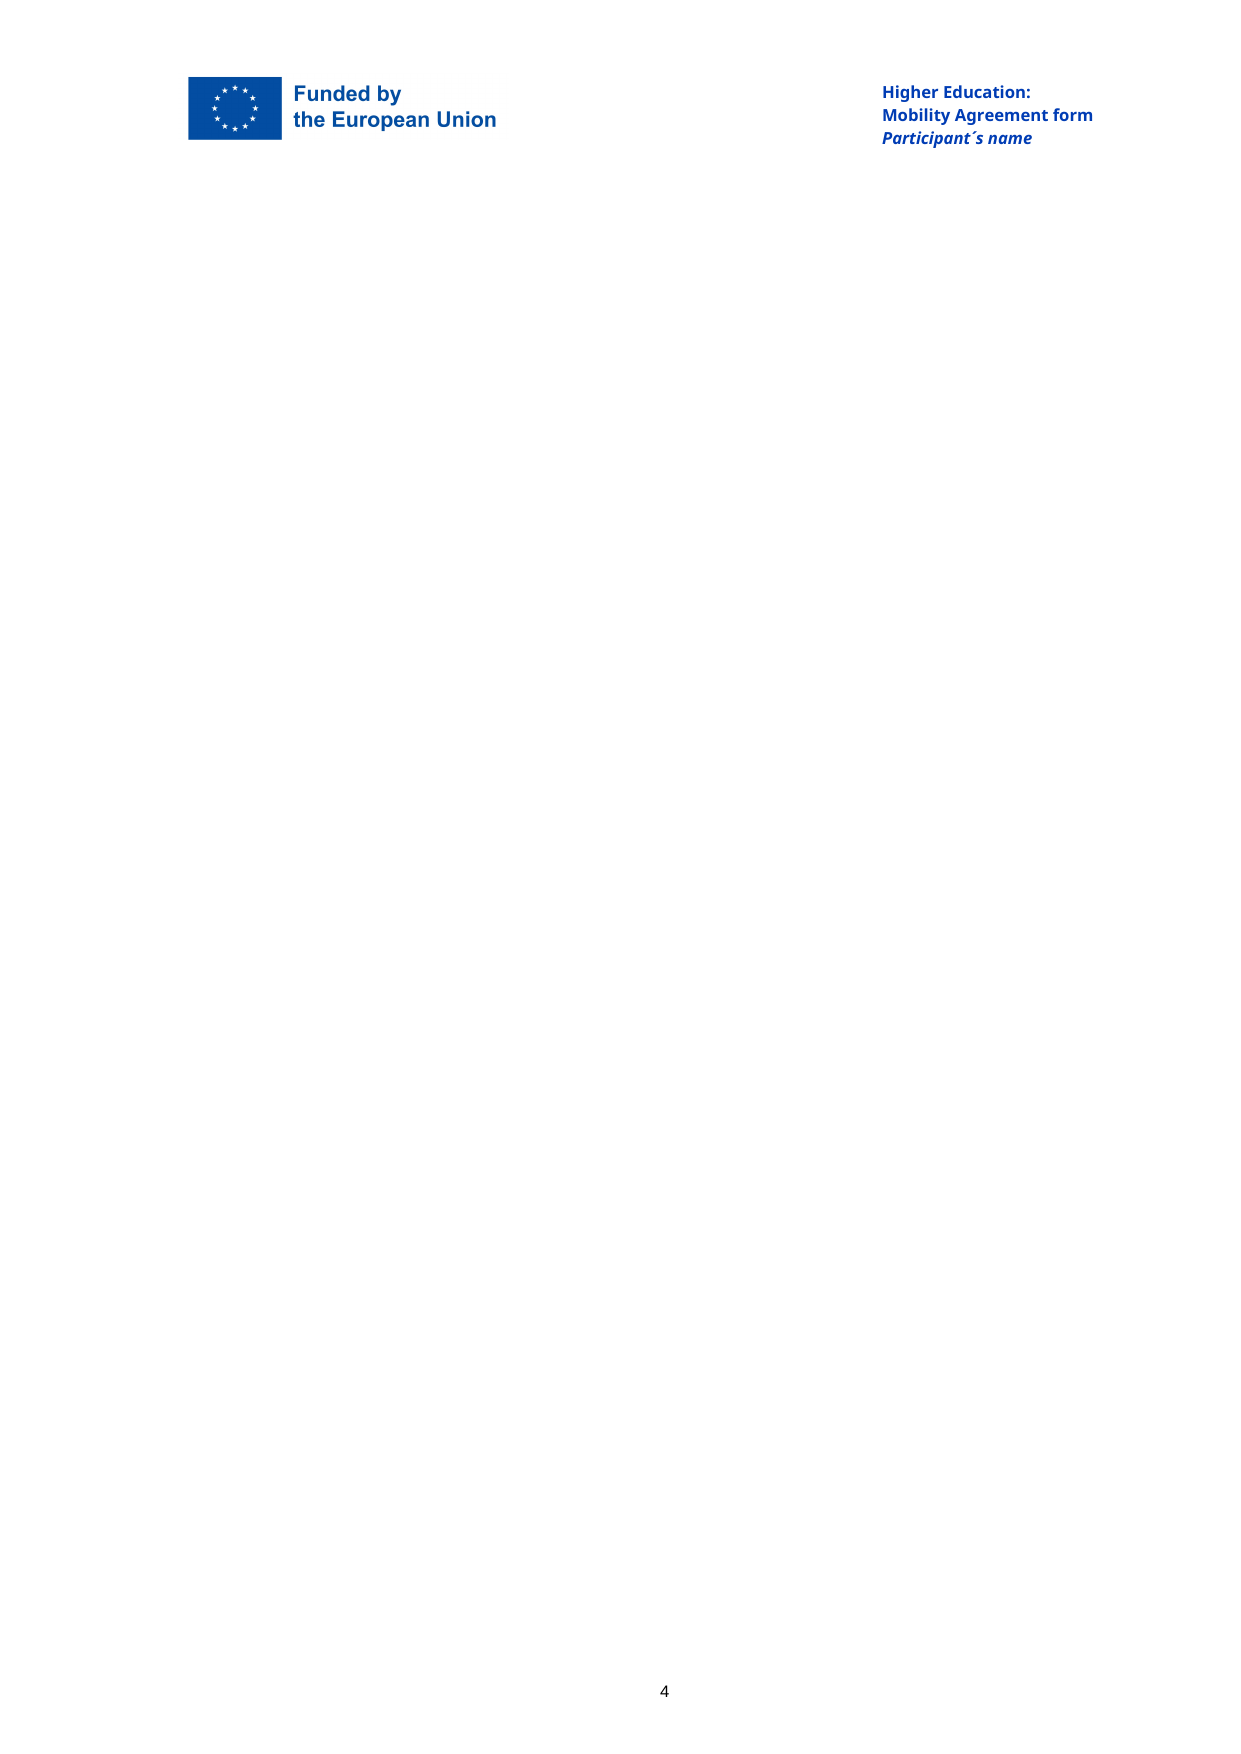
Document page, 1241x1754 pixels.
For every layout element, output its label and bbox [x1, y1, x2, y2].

picture [177, 73, 509, 140]
